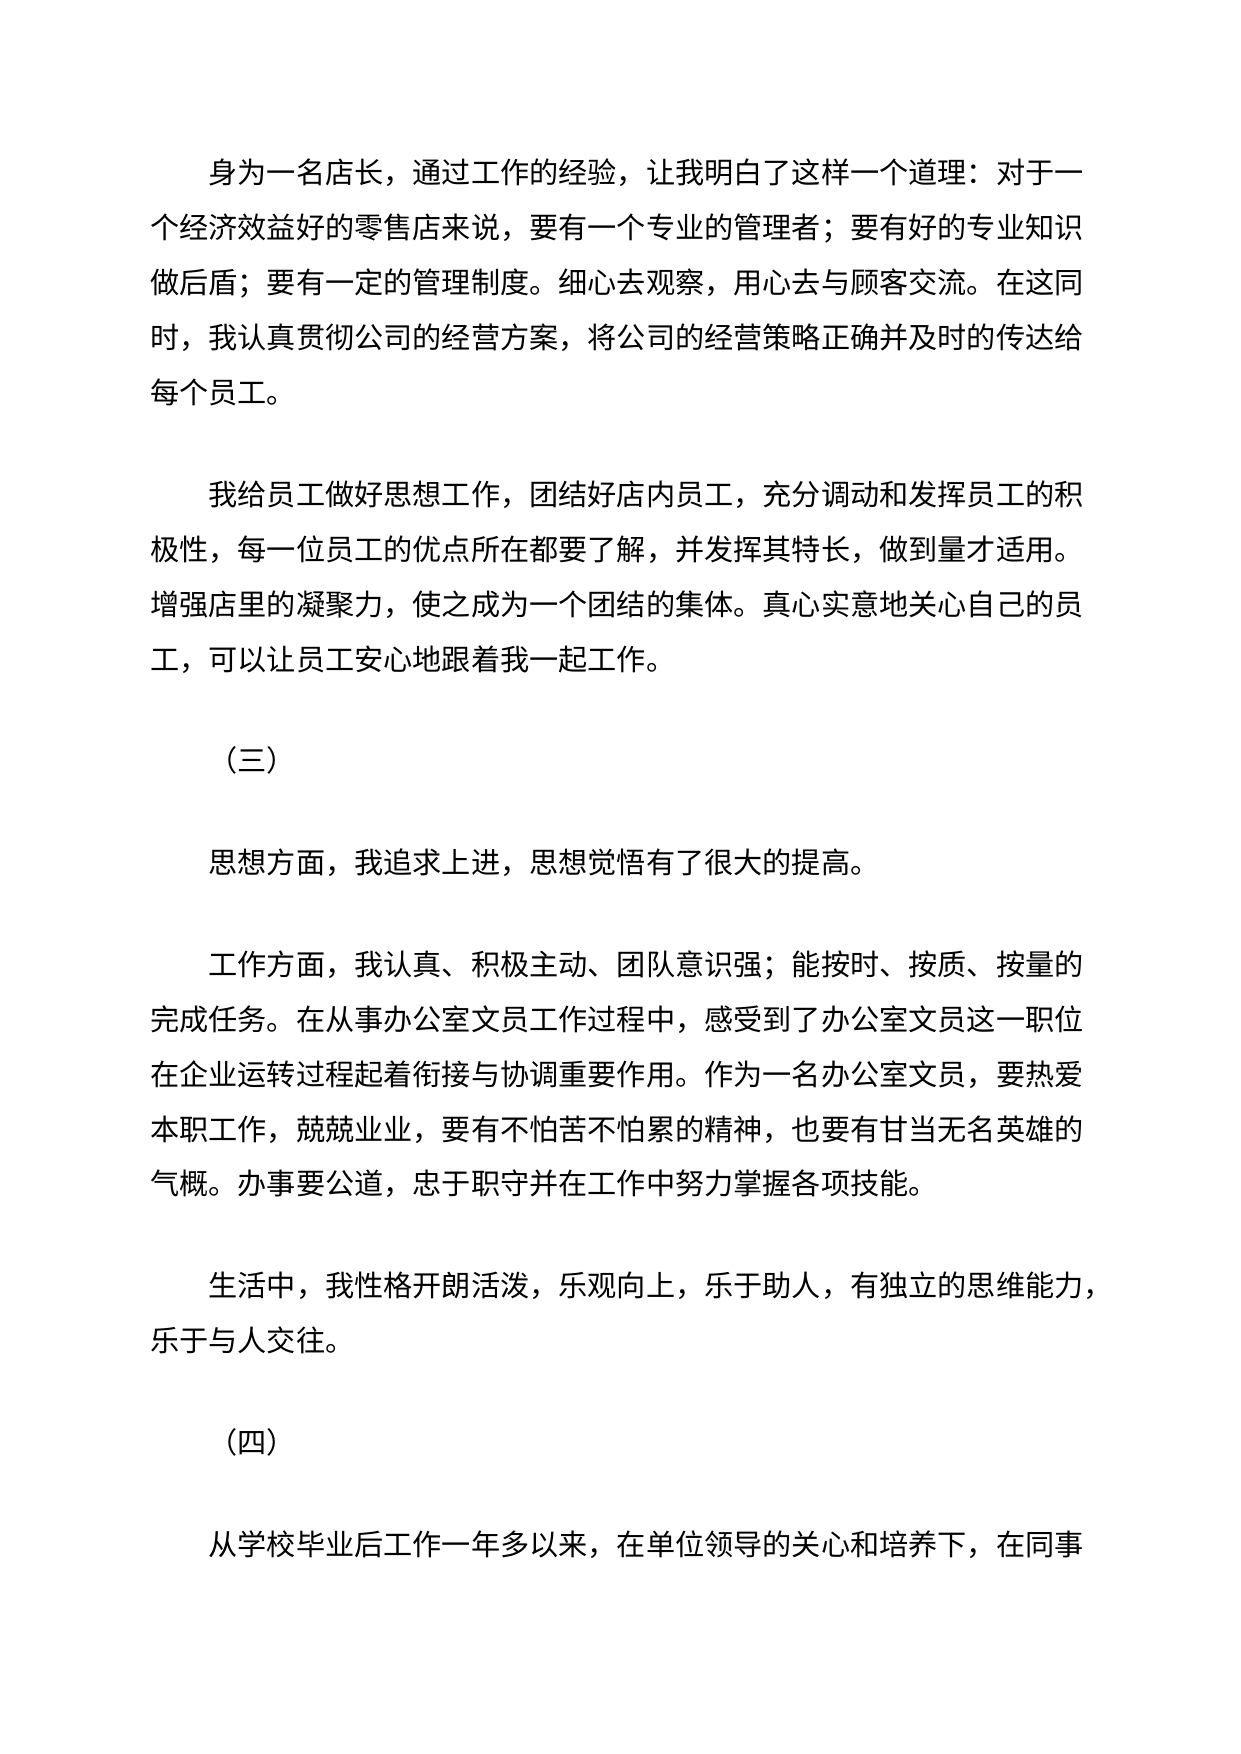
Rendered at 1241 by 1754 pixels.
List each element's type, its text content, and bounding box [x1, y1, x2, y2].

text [150, 1521, 1090, 1563]
text 我给员工做好思想工作，团结好店内员工，充分调动和发挥员工的积极性，每一位员工的优点所在都要了解，并发挥其特长，做到量才适用。增强店里的凝聚力，使之成为一个团结的集体。真心实意地关心自己的员工，可以让员工安心地跟着我一起工作。 [150, 471, 1090, 678]
text 生活中，我性格开朗活泼，乐观向上，乐于助人，有独立的思维能力，乐于与人交往。 [150, 1263, 1090, 1360]
text 思想方面，我追求上进，思想觉悟有了很大的提高。 [150, 839, 1090, 882]
text 工作方面，我认真、积极主动、团队意识强；能按时、按质、按量的完成任务。在从事办公室文员工作过程中，感受到了办公室文员这一职位在企业运转过程起着衔接与协调重要作用。作为一名办公室文员，要热爱本职工作，兢兢业业，要有不怕苦不怕累的精神，也要有甘当无名英雄的气概。办事要公道，忠于职守并在工作中努力掌握各项技能。 [150, 941, 1090, 1203]
text 身为一名店长，通过工作的经验，让我明白了这样一个道理：对于一个经济效益好的零售店来说，要有一个专业的管理者；要有好的专业知识做后盾；要有一定的管理制度。细心去观察，用心去与顾客交流。在这同时，我认真贯彻公司的经营方案，将公司的经营策略正确并及时的传达给每个员工。 [150, 150, 1090, 412]
text （三） [150, 738, 1090, 780]
text （四） [150, 1419, 1090, 1462]
